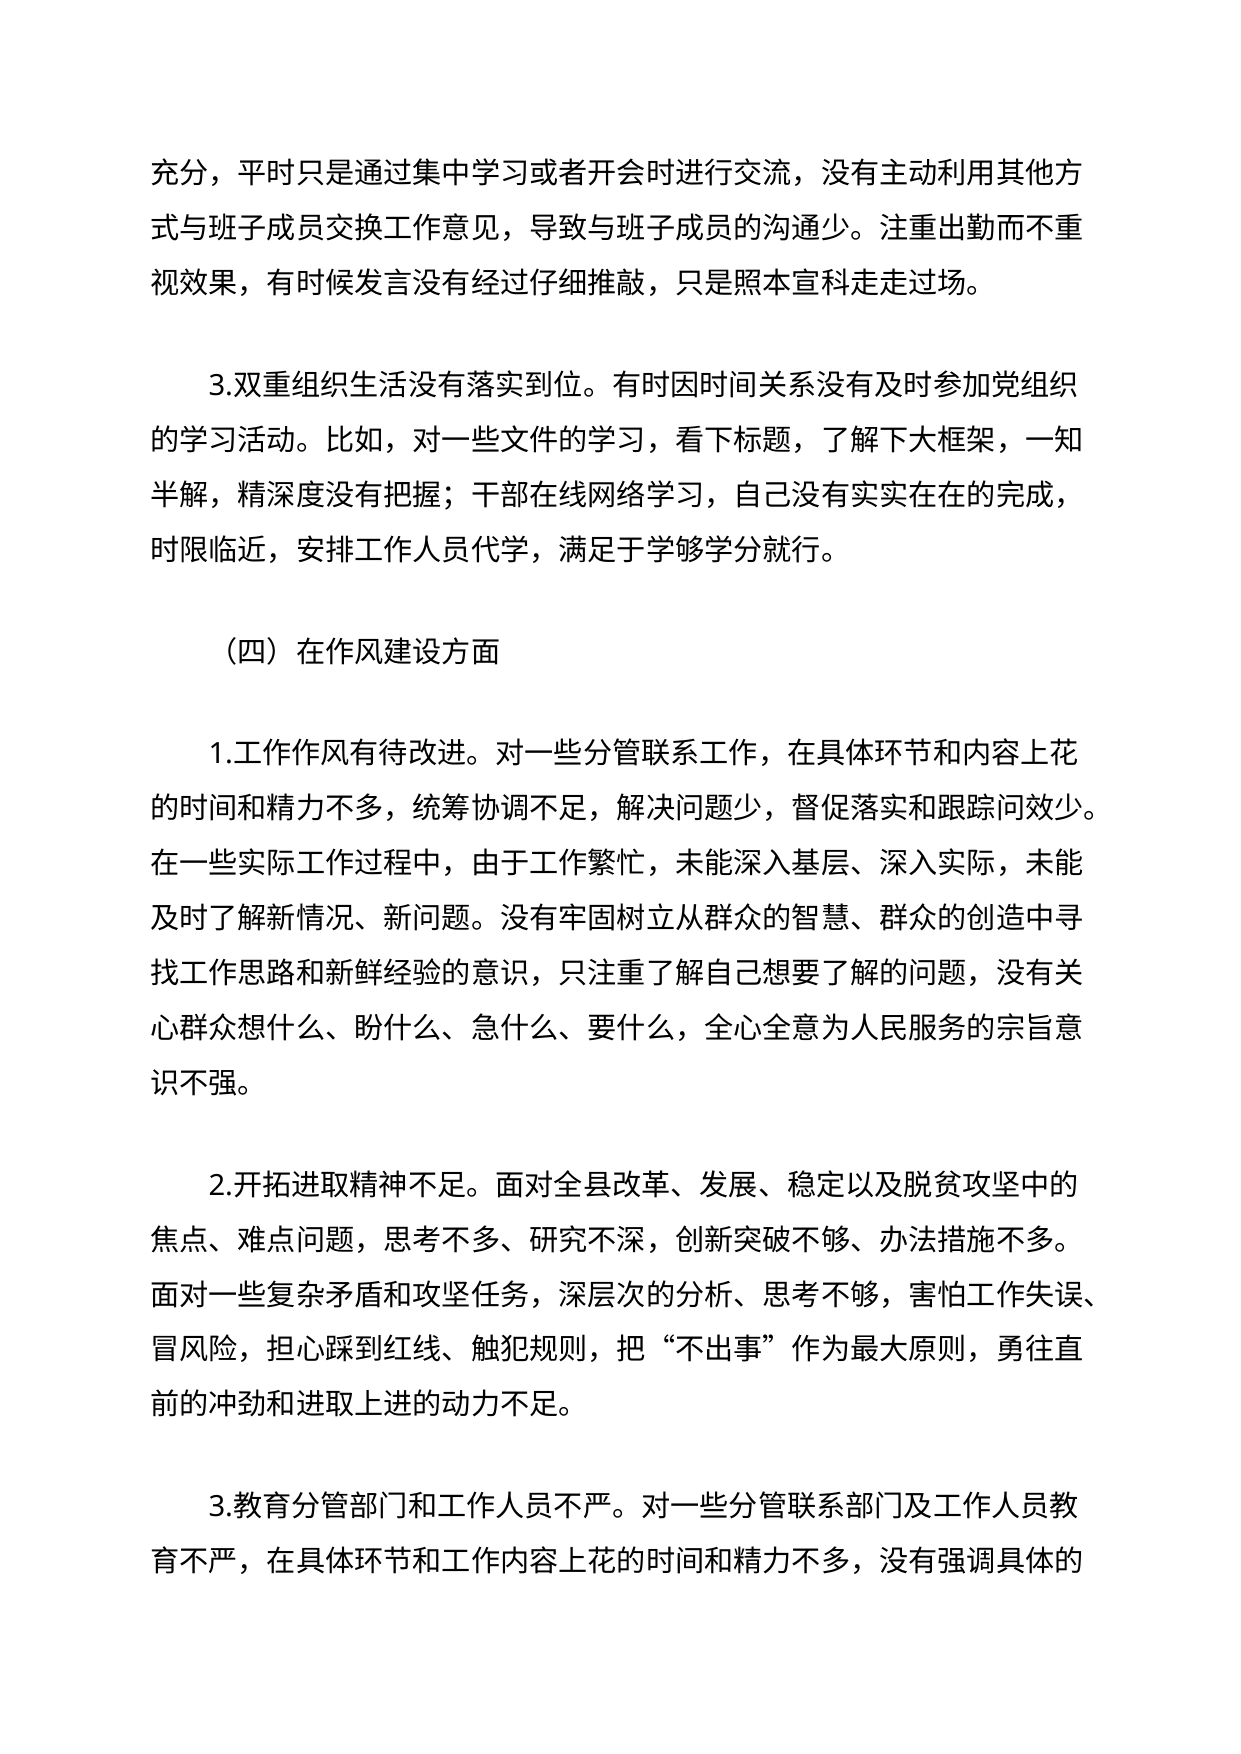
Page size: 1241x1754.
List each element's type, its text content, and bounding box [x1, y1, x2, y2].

text 3.双重组织生活没有落实到位。有时因时间关系没有及时参加党组织的学习活动。比如，对一些文件的学习，看下标题，了解下大框架，一知半解，精深度没有把握；干部在线网络学习，自己没有实实在在的完成，时限临近，安排工作人员代学，满足于学够学分就行。 [150, 362, 1090, 569]
text 2.开拓进取精神不足。面对全县改革、发展、稳定以及脱贫攻坚中的焦点、难点问题，思考不多、研究不深，创新突破不够、办法措施不多。面对一些复杂矛盾和攻坚任务，深层次的分析、思考不够，害怕工作失误、冒风险，担心踩到红线、触犯规则，把“不出事”作为最大原则，勇往直前的冲劲和进取上进的动力不足。 [150, 1161, 1090, 1423]
text （四）在作风建设方面 [150, 628, 1090, 670]
text 1.工作作风有待改进。对一些分管联系工作，在具体环节和内容上花的时间和精力不多，统筹协调不足，解决问题少，督促落实和跟踪问效少。在一些实际工作过程中，由于工作繁忙，未能深入基层、深入实际，未能及时了解新情况、新问题。没有牢固树立从群众的智慧、群众的创造中寻找工作思路和新鲜经验的意识，只注重了解自己想要了解的问题，没有关心群众想什么、盼什么、急什么、要什么，全心全意为人民服务的宗旨意识不强。 [150, 730, 1090, 1102]
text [150, 1483, 1090, 1580]
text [150, 150, 1090, 302]
